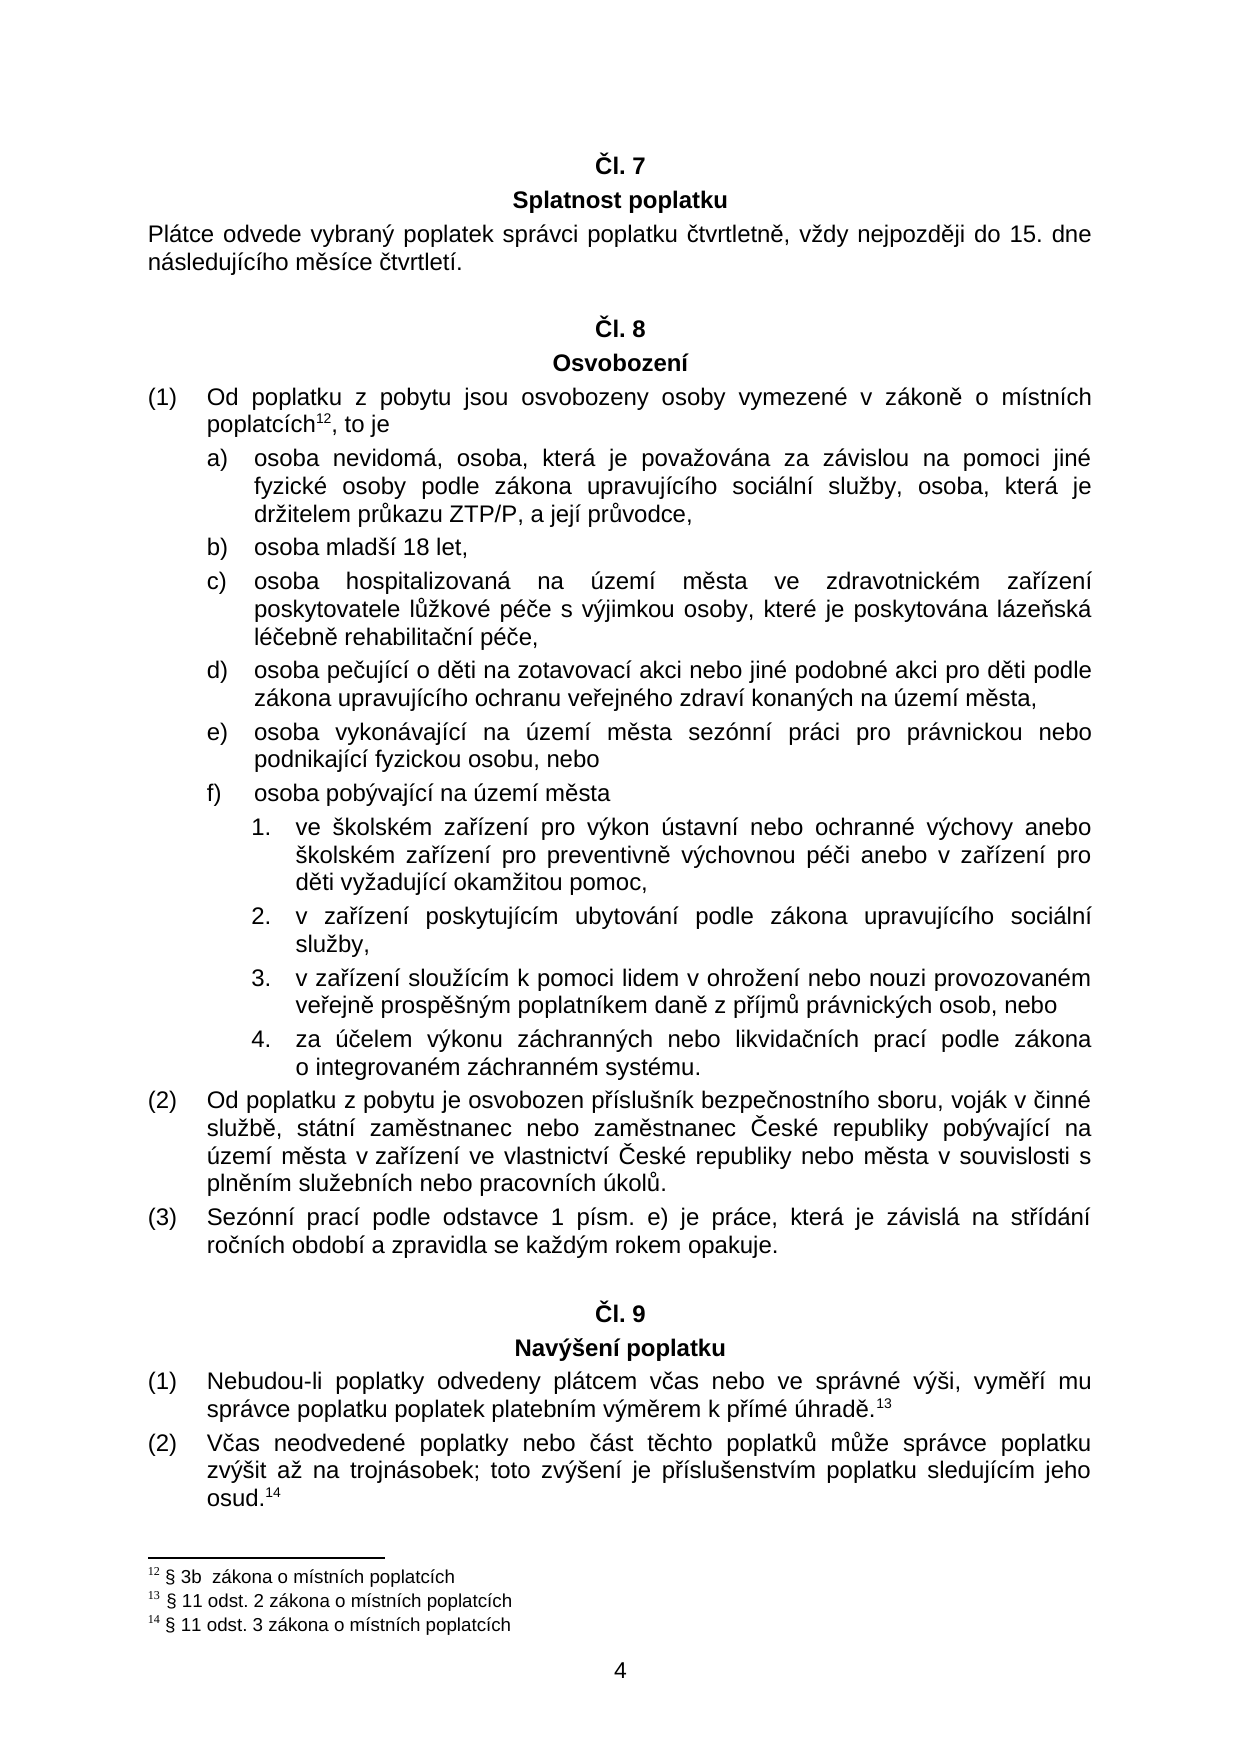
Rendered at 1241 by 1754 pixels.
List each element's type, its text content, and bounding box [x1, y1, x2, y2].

list osoba pečující o děti na zotavovací akci nebo jiné podobné akci pro děti podle zákona upravujícího ochranu veřejného zdraví konaných na území města, [207, 656, 1093, 711]
list Nebudou-li poplatky odvedeny plátcem včas nebo ve správné výši, vyměří mu správce poplatku poplatek platebním výměrem k přímé úhradě. [148, 1367, 1093, 1422]
list osoba nevidomá, osoba, která je považována za závislou na pomoci jiné fyzické osoby podle zákona upravujícího sociální služby, osoba, která je držitelem průkazu ZTP/P, a její průvodce, [207, 444, 1093, 527]
text Osvobození [148, 349, 1093, 377]
list osoba vykonávající na území města sezónní práci pro právnickou nebo podnikající fyzickou osobu, nebo [207, 718, 1093, 773]
list v zařízení poskytujícím ubytování podle zákona upravujícího sociální služby, [251, 902, 1093, 957]
list za účelem výkonu záchranných nebo likvidačních prací podle zákona o integrovaném záchranném systému. [251, 1025, 1093, 1080]
list Od poplatku z pobytu je osvobozen příslušník bezpečnostního sboru, voják v činné službě, státní zaměstnanec nebo zaměstnanec České republiky pobývající na území města v zařízení ve vlastnictví České republiky nebo města v souvislosti s plněním služebních nebo pracovních úkolů. [148, 1086, 1093, 1197]
list v zařízení sloužícím k pomoci lidem v ohrožení nebo nouzi provozovaném veřejně prospěšným poplatníkem daně z příjmů právnických osob, nebo [251, 963, 1093, 1019]
list osoba mladší 18 let, [207, 533, 1093, 561]
list Včas neodvedené poplatky nebo část těchto poplatků může správce poplatku zvýšit až na trojnásobek; toto zvýšení je příslušenstvím poplatku sledujícím jeho osud. [148, 1429, 1093, 1512]
text Čl. 9 [148, 1299, 1093, 1327]
text Navýšení poplatku [148, 1333, 1093, 1361]
text Čl. 8 [148, 315, 1093, 343]
text Plátce odvede vybraný poplatek správci poplatku čtvrtletně, vždy nejpozději do 15. dne následujícího měsíce čtvrtletí. [148, 220, 1093, 275]
text Čl. 7 [148, 152, 1093, 180]
list osoba hospitalizovaná na území města ve zdravotnickém zařízení poskytovatele lůžkové péče s výjimkou osoby, které je poskytována lázeňská léčebně rehabilitační péče, [207, 567, 1093, 650]
list Od poplatku z pobytu jsou osvobozeny osoby vymezené v zákoně o místních poplatcích, to je [148, 383, 1093, 438]
list osoba pobývající na území města [207, 779, 1093, 807]
list ve školském zařízení pro výkon ústavní nebo ochranné výchovy anebo školském zařízení pro preventivně výchovnou péči anebo v zařízení pro děti vyžadující okamžitou pomoc, [251, 813, 1093, 896]
text Splatnost poplatku [148, 186, 1093, 213]
list Sezónní prací podle odstavce 1 písm. e) je práce, která je závislá na střídání ročních období a zpravidla se každým rokem opakuje. [148, 1203, 1093, 1258]
